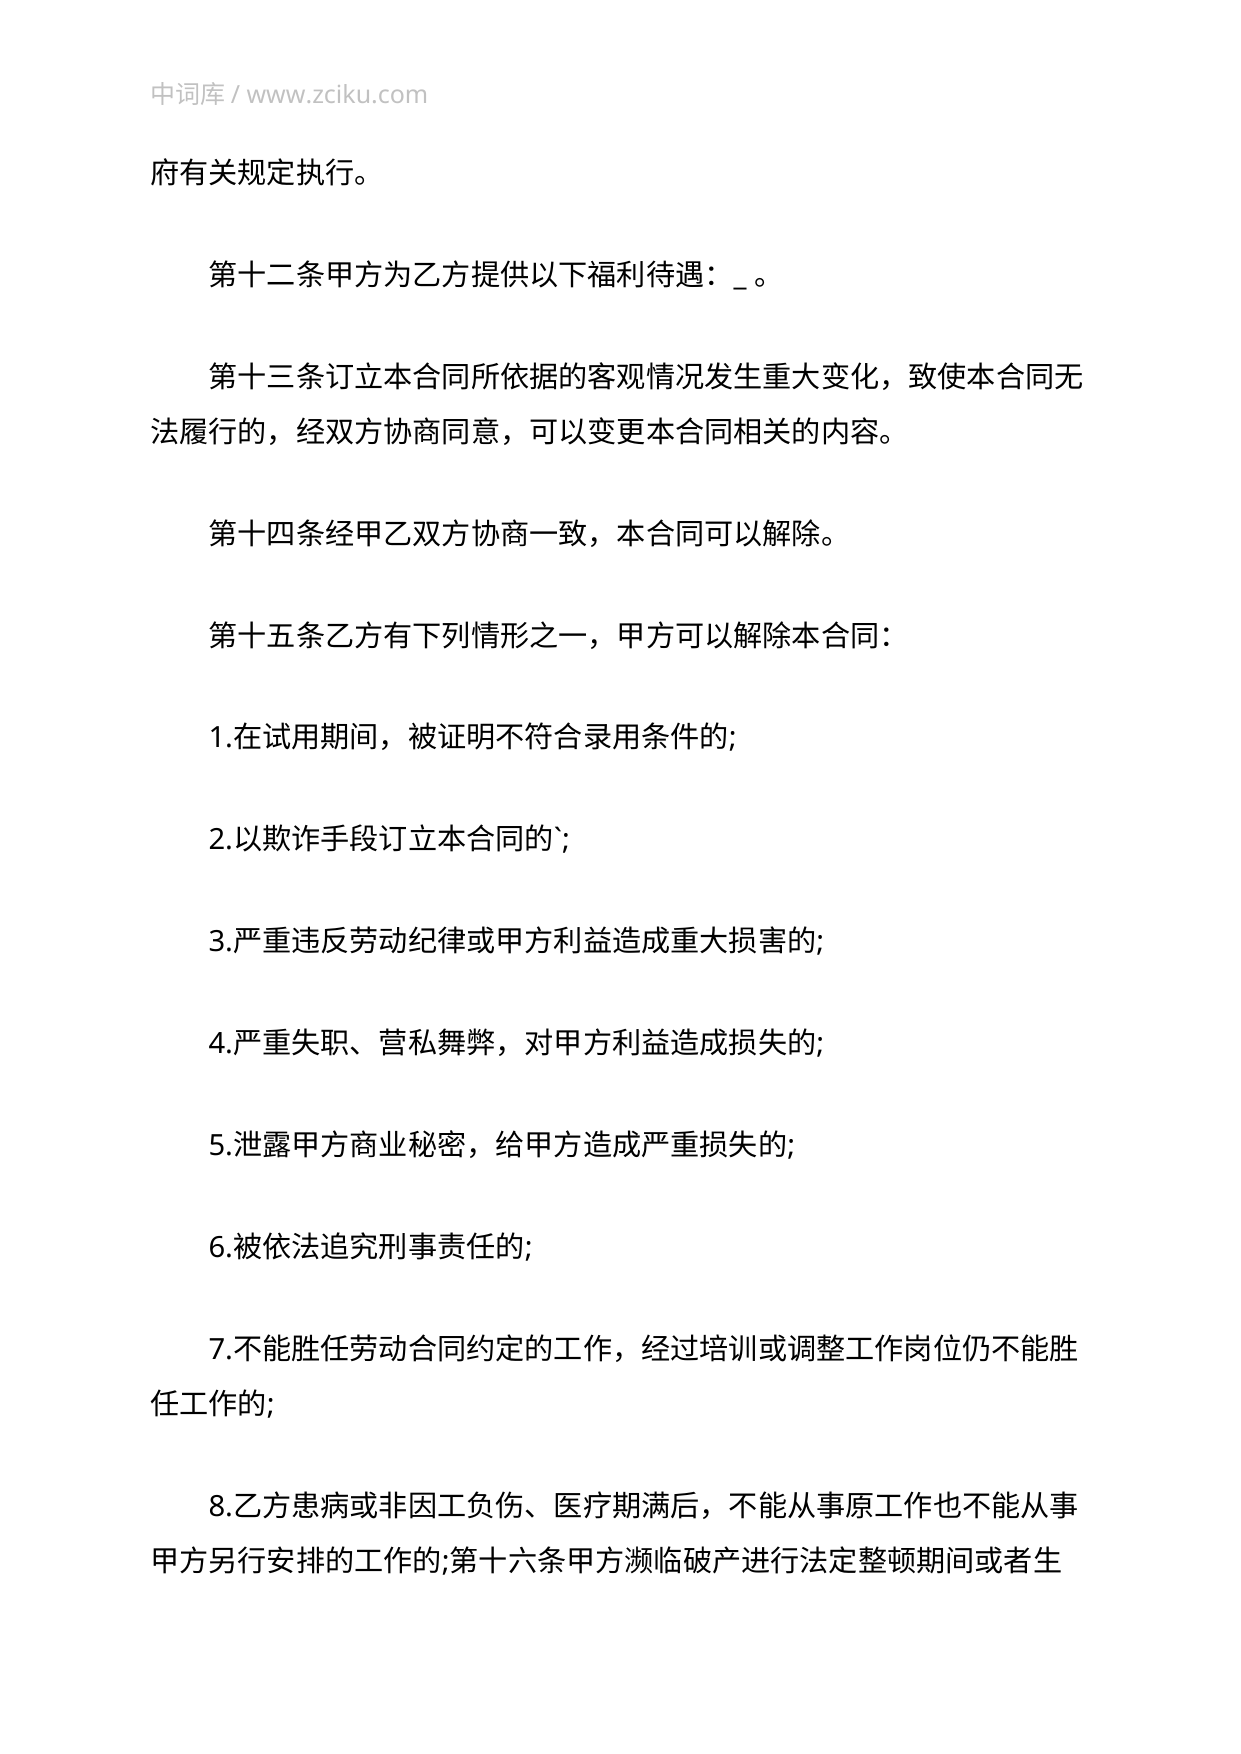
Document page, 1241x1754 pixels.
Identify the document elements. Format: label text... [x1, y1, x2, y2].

text 1.在试用期间，被证明不符合录用条件的; [150, 714, 1090, 756]
text 5.泄露甲方商业秘密，给甲方造成严重损失的; [150, 1122, 1090, 1164]
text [150, 1483, 1090, 1580]
text 第十二条甲方为乙方提供以下福利待遇：_ 。 [150, 252, 1090, 294]
text 4.严重失职、营私舞弊，对甲方利益造成损失的; [150, 1020, 1090, 1062]
text 第十四条经甲乙双方协商一致，本合同可以解除。 [150, 510, 1090, 553]
text 6.被依法追究刑事责任的; [150, 1224, 1090, 1266]
text 2.以欺诈手段订立本合同的`; [150, 816, 1090, 858]
text 第十五条乙方有下列情形之一，甲方可以解除本合同： [150, 612, 1090, 654]
text 7.不能胜任劳动合同约定的工作，经过培训或调整工作岗位仍不能胜任工作的; [150, 1326, 1090, 1423]
text 第十三条订立本合同所依据的客观情况发生重大变化，致使本合同无法履行的，经双方协商同意，可以变更本合同相关的内容。 [150, 354, 1090, 451]
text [150, 150, 1090, 192]
text 3.严重违反劳动纪律或甲方利益造成重大损害的; [150, 918, 1090, 960]
